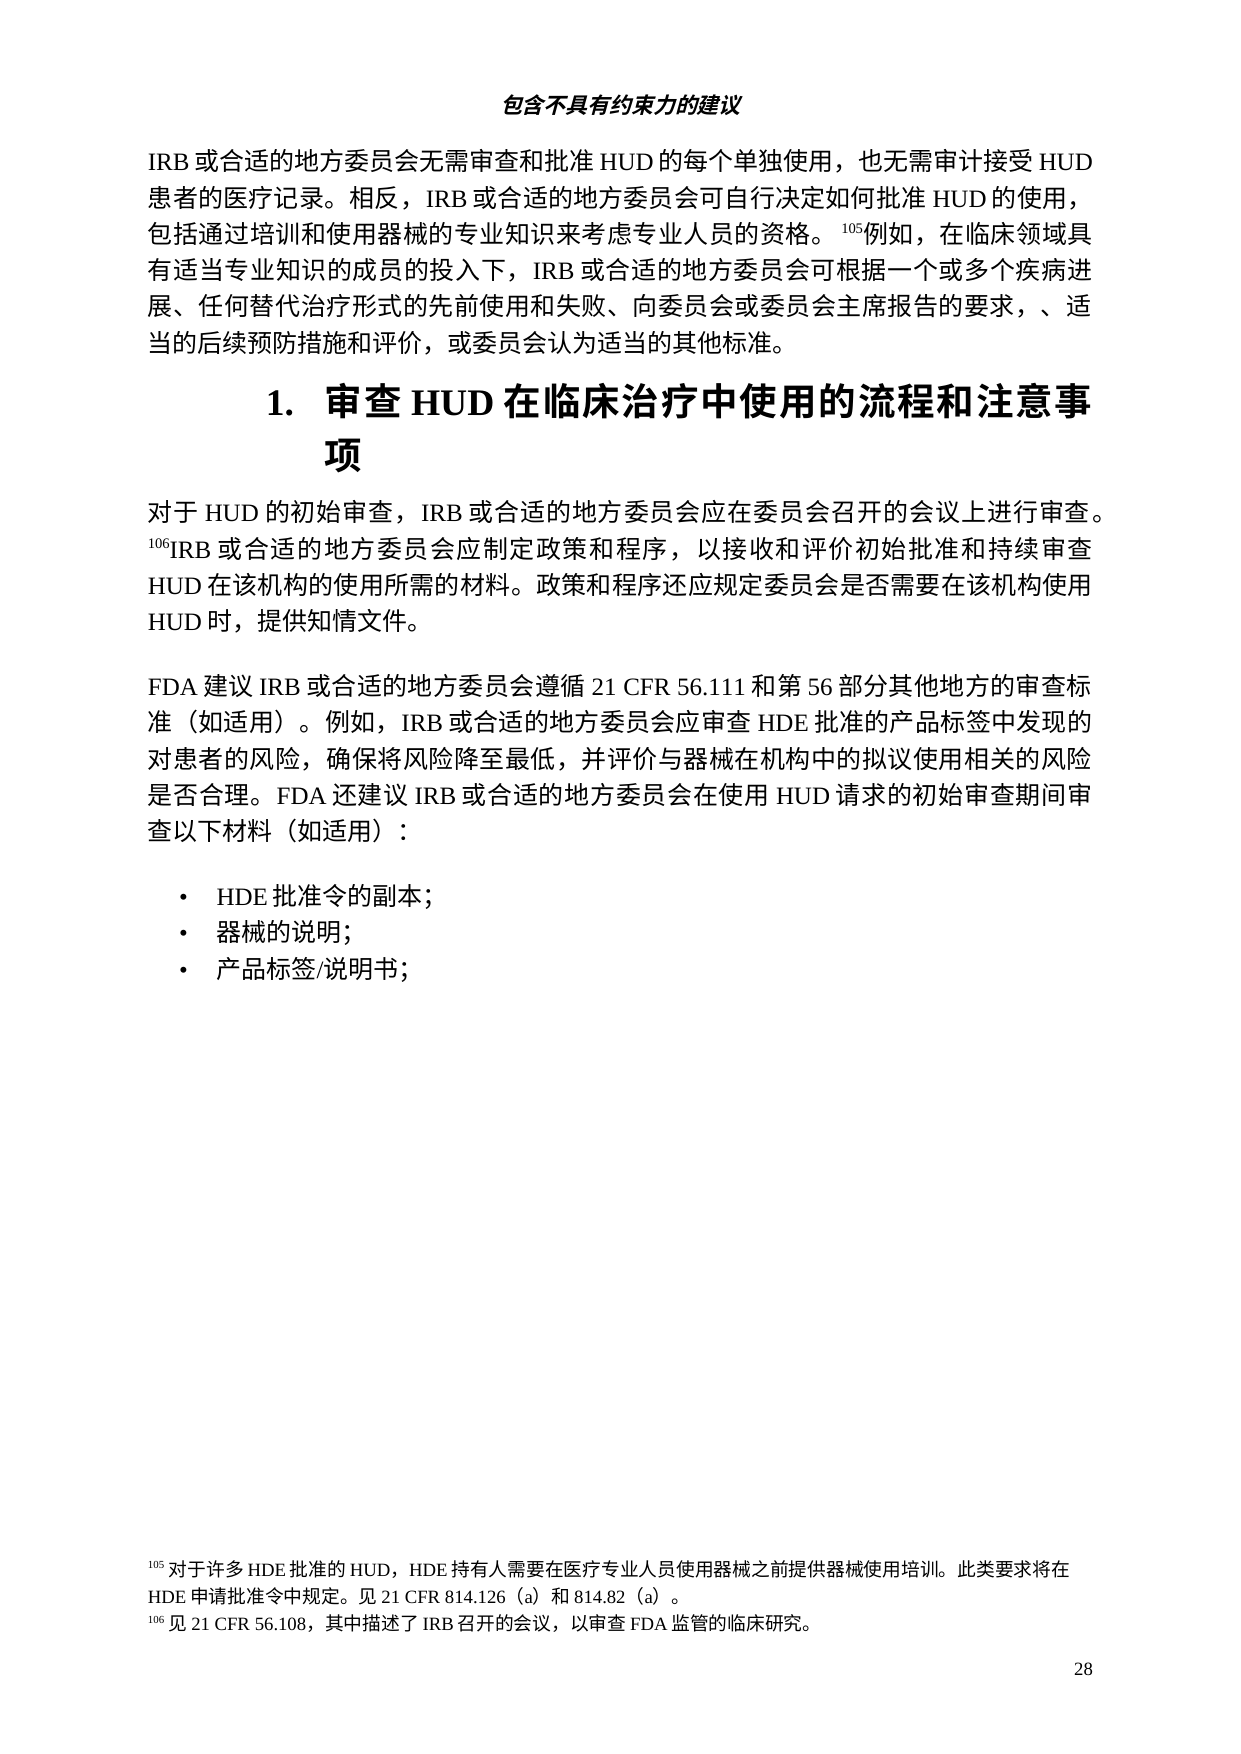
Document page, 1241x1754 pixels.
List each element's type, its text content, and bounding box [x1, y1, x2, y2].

text • 产品标签/说明书； [179, 949, 1093, 985]
text 对于HUD的初始审查，IRB或合适的地方委员会应在委员会召开的会议上进行审查。IRB或合适的地方委员会应制定政策和程序，以接收和评价初始批准和持续审查HUD在该机构的使用所需的材料。政策和程序还应规定委员会是否需要在该机构使用HUD时，提供知情文件。 [148, 493, 1093, 638]
text IRB或合适的地方委员会无需审查和批准HUD的每个单独使用，也无需审计接受HUD患者的医疗记录。相反，IRB或合适的地方委员会可自行决定如何批准HUD的使用，包括通过培训和使用器械的专业知识来考虑专业人员的资格。 例如，在临床领域具有适当专业知识的成员的投入下，IRB或合适的地方委员会可根据一个或多个疾病进展、任何替代治疗形式的先前使用和失败、向委员会或委员会主席报告的要求，、适当的后续预防措施和评价，或委员会认为适当的其他标准。 [148, 142, 1093, 359]
text • HDE批准令的副本； [179, 877, 1093, 913]
text FDA建议IRB或合适的地方委员会遵循21 CFR 56.111和第56部分其他地方的审查标准（如适用）。例如，IRB或合适的地方委员会应审查HDE批准的产品标签中发现的对患者的风险，确保将风险降至最低，并评价与器械在机构中的拟议使用相关的风险是否合理。FDA还建议IRB或合适的地方委员会在使用HUD请求的初始审查期间审查以下材料（如适用）： [148, 667, 1093, 848]
subtitle 1. 审查HUD在临床治疗中使用的流程和注意事项 [266, 372, 1093, 480]
text • 器械的说明； [179, 913, 1093, 949]
